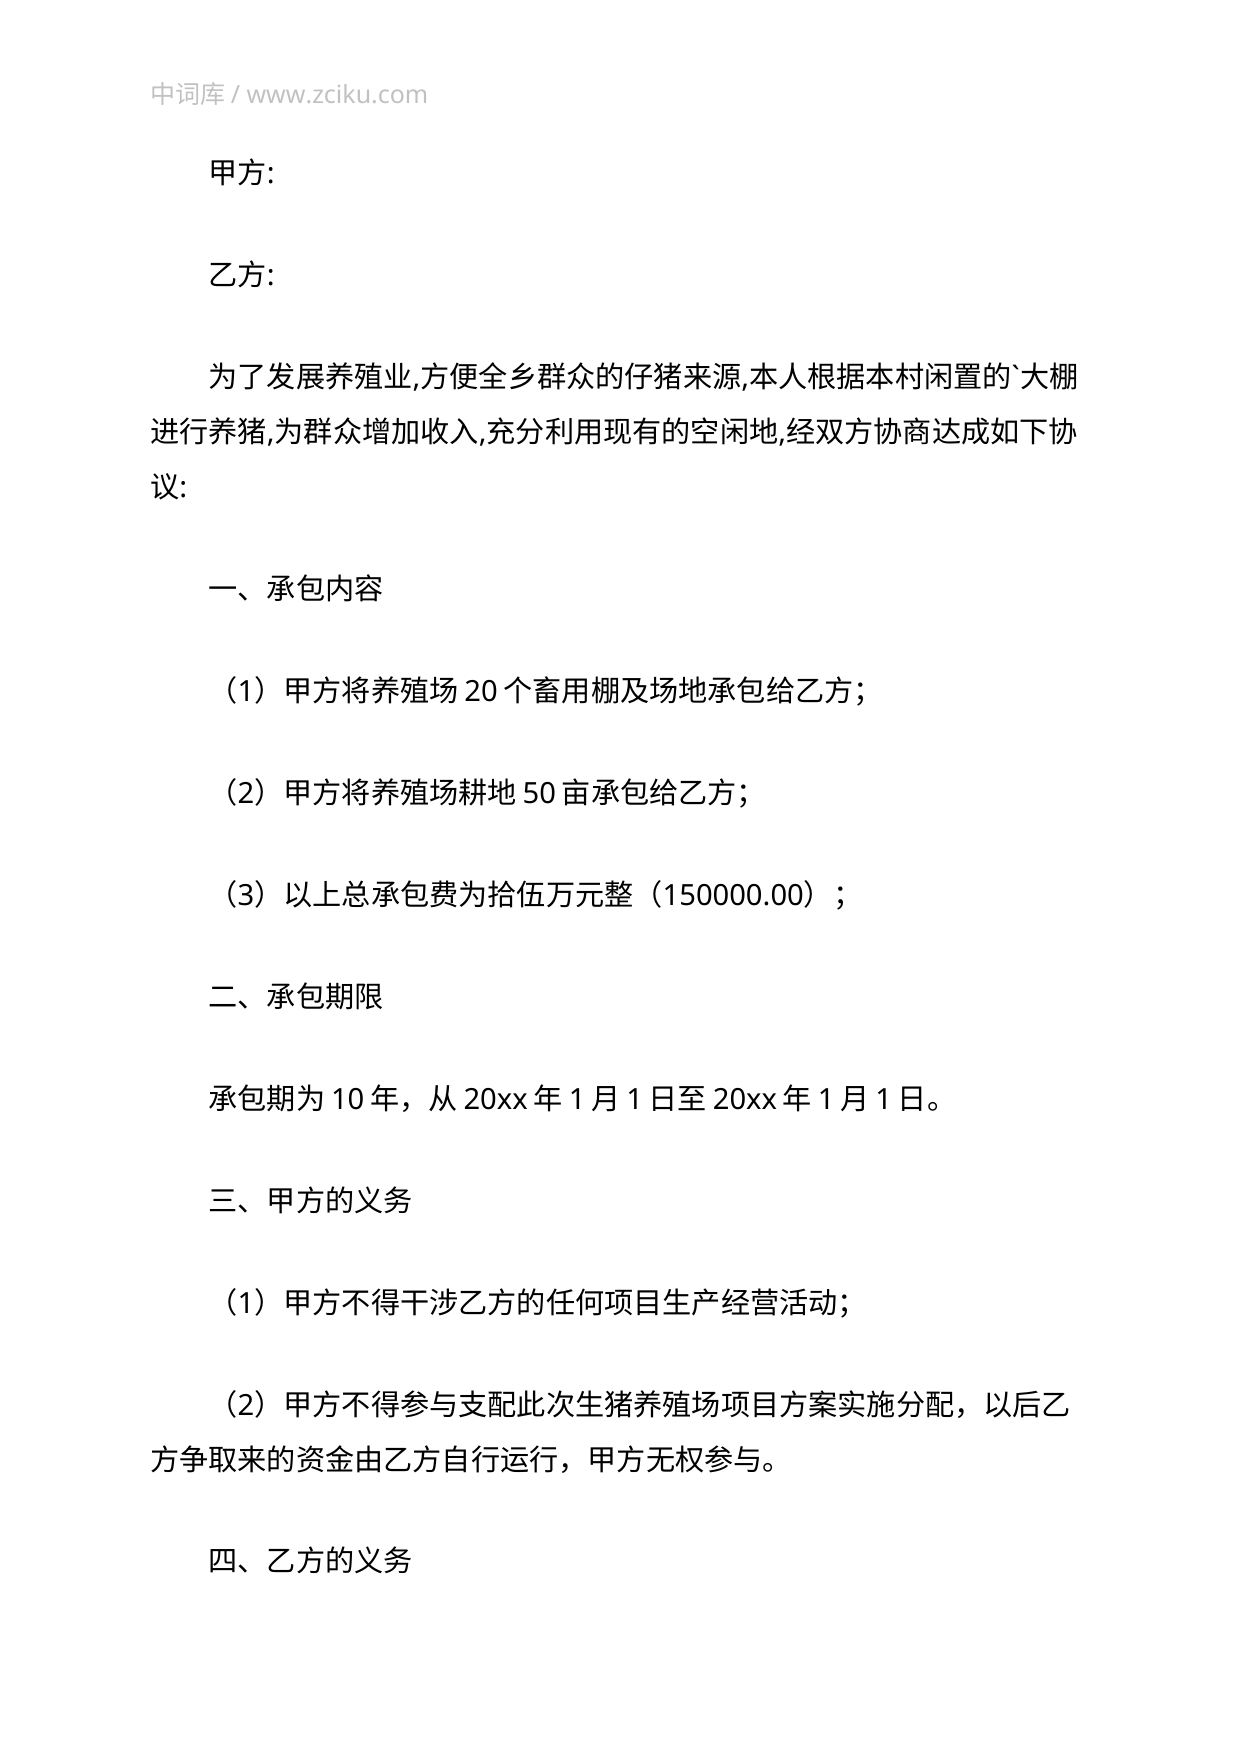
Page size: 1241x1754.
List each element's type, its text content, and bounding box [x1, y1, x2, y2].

text （2）甲方不得参与支配此次生猪养殖场项目方案实施分配，以后乙方争取来的资金由乙方自行运行，甲方无权参与。 [150, 1381, 1090, 1478]
text （3）以上总承包费为拾伍万元整（150000.00）； [150, 872, 1090, 914]
text 四、乙方的义务 [150, 1538, 1090, 1580]
text 甲方: [150, 150, 1090, 192]
text 三、甲方的义务 [150, 1177, 1090, 1220]
text 二、承包期限 [150, 974, 1090, 1016]
text 一、承包内容 [150, 566, 1090, 608]
text 承包期为10年，从20xx年1月1日至20xx年1月1日。 [150, 1075, 1090, 1118]
text （1）甲方不得干涉乙方的任何项目生产经营活动； [150, 1279, 1090, 1322]
text 乙方: [150, 252, 1090, 294]
text （2）甲方将养殖场耕地50亩承包给乙方； [150, 770, 1090, 812]
text （1）甲方将养殖场20个畜用棚及场地承包给乙方； [150, 668, 1090, 710]
text 为了发展养殖业,方便全乡群众的仔猪来源,本人根据本村闲置的`大棚进行养猪,为群众增加收入,充分利用现有的空闲地,经双方协商达成如下协议: [150, 354, 1090, 506]
